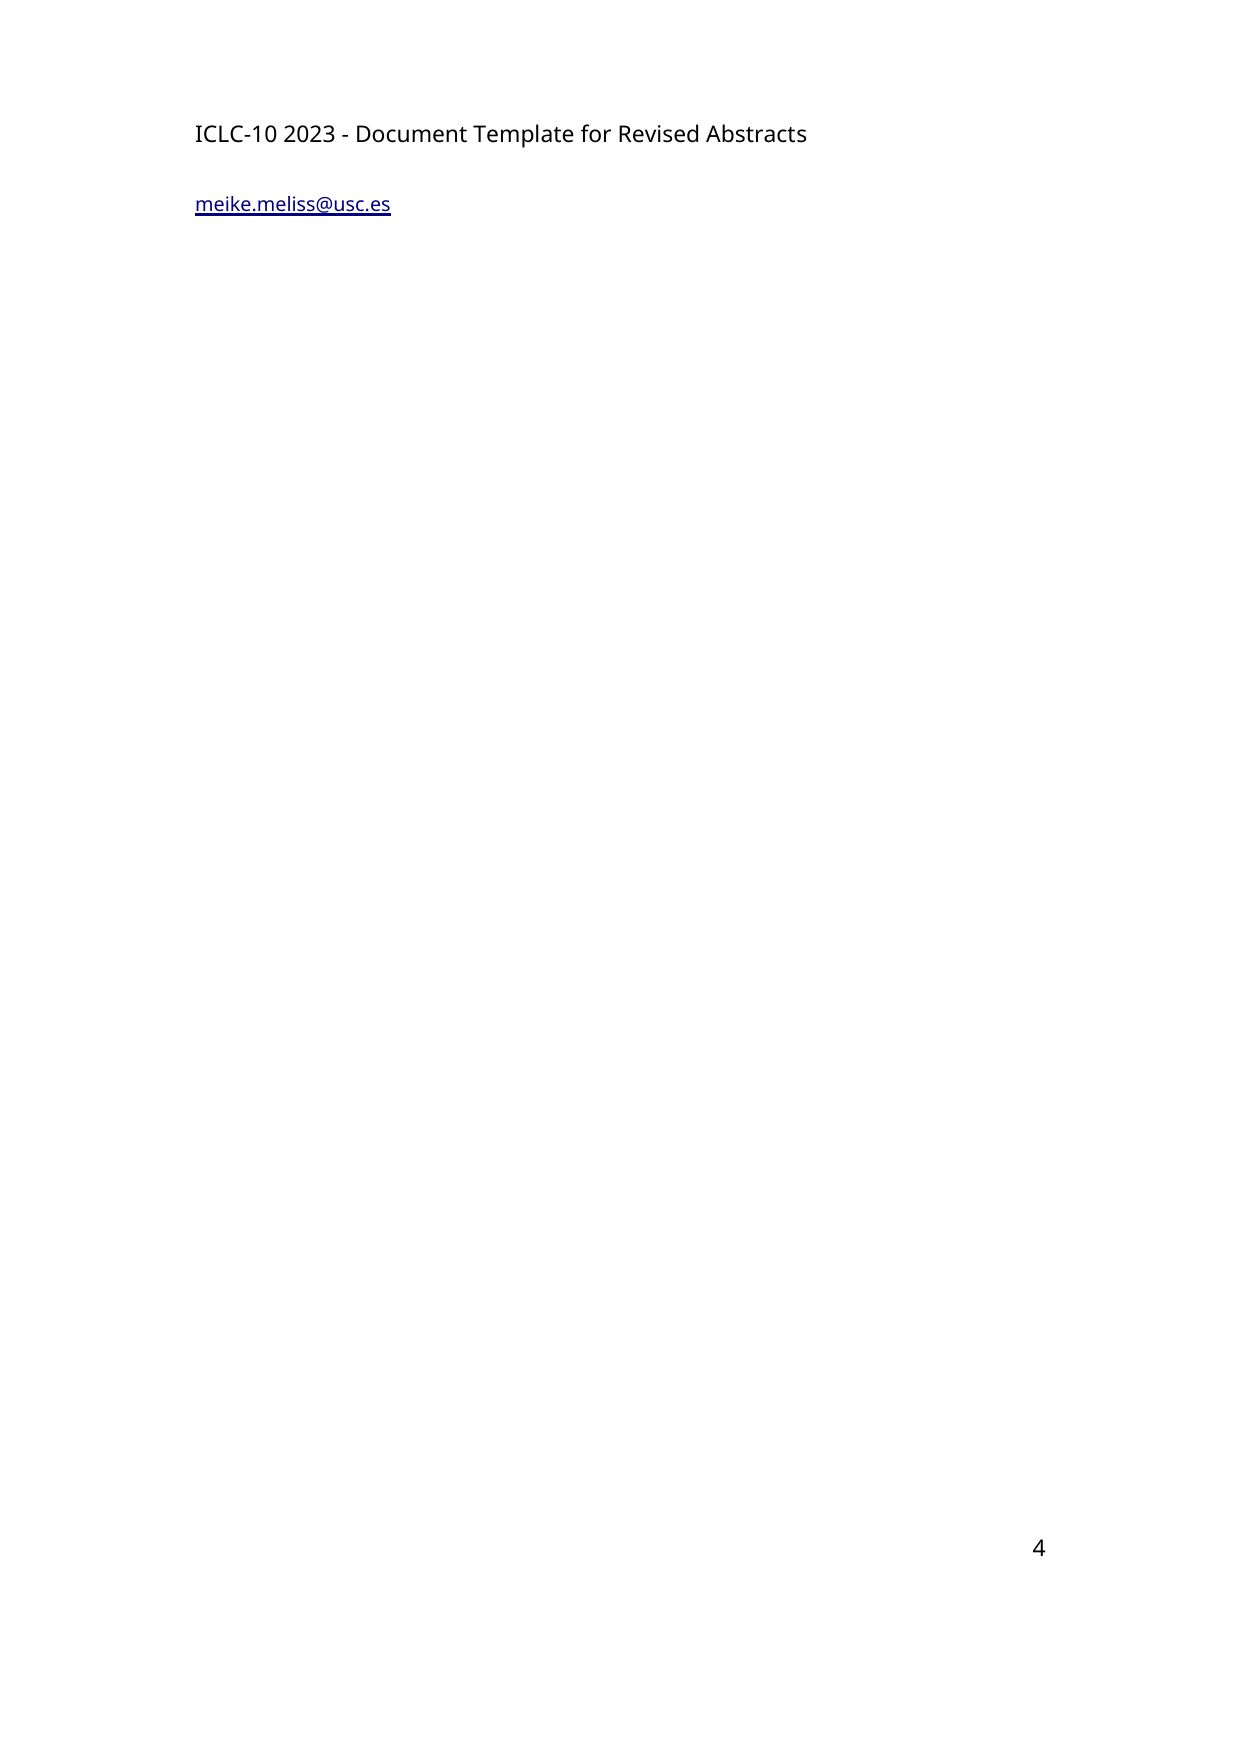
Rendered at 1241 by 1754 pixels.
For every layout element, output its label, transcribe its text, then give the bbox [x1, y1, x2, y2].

text meike.meliss@usc.es [195, 190, 1045, 217]
